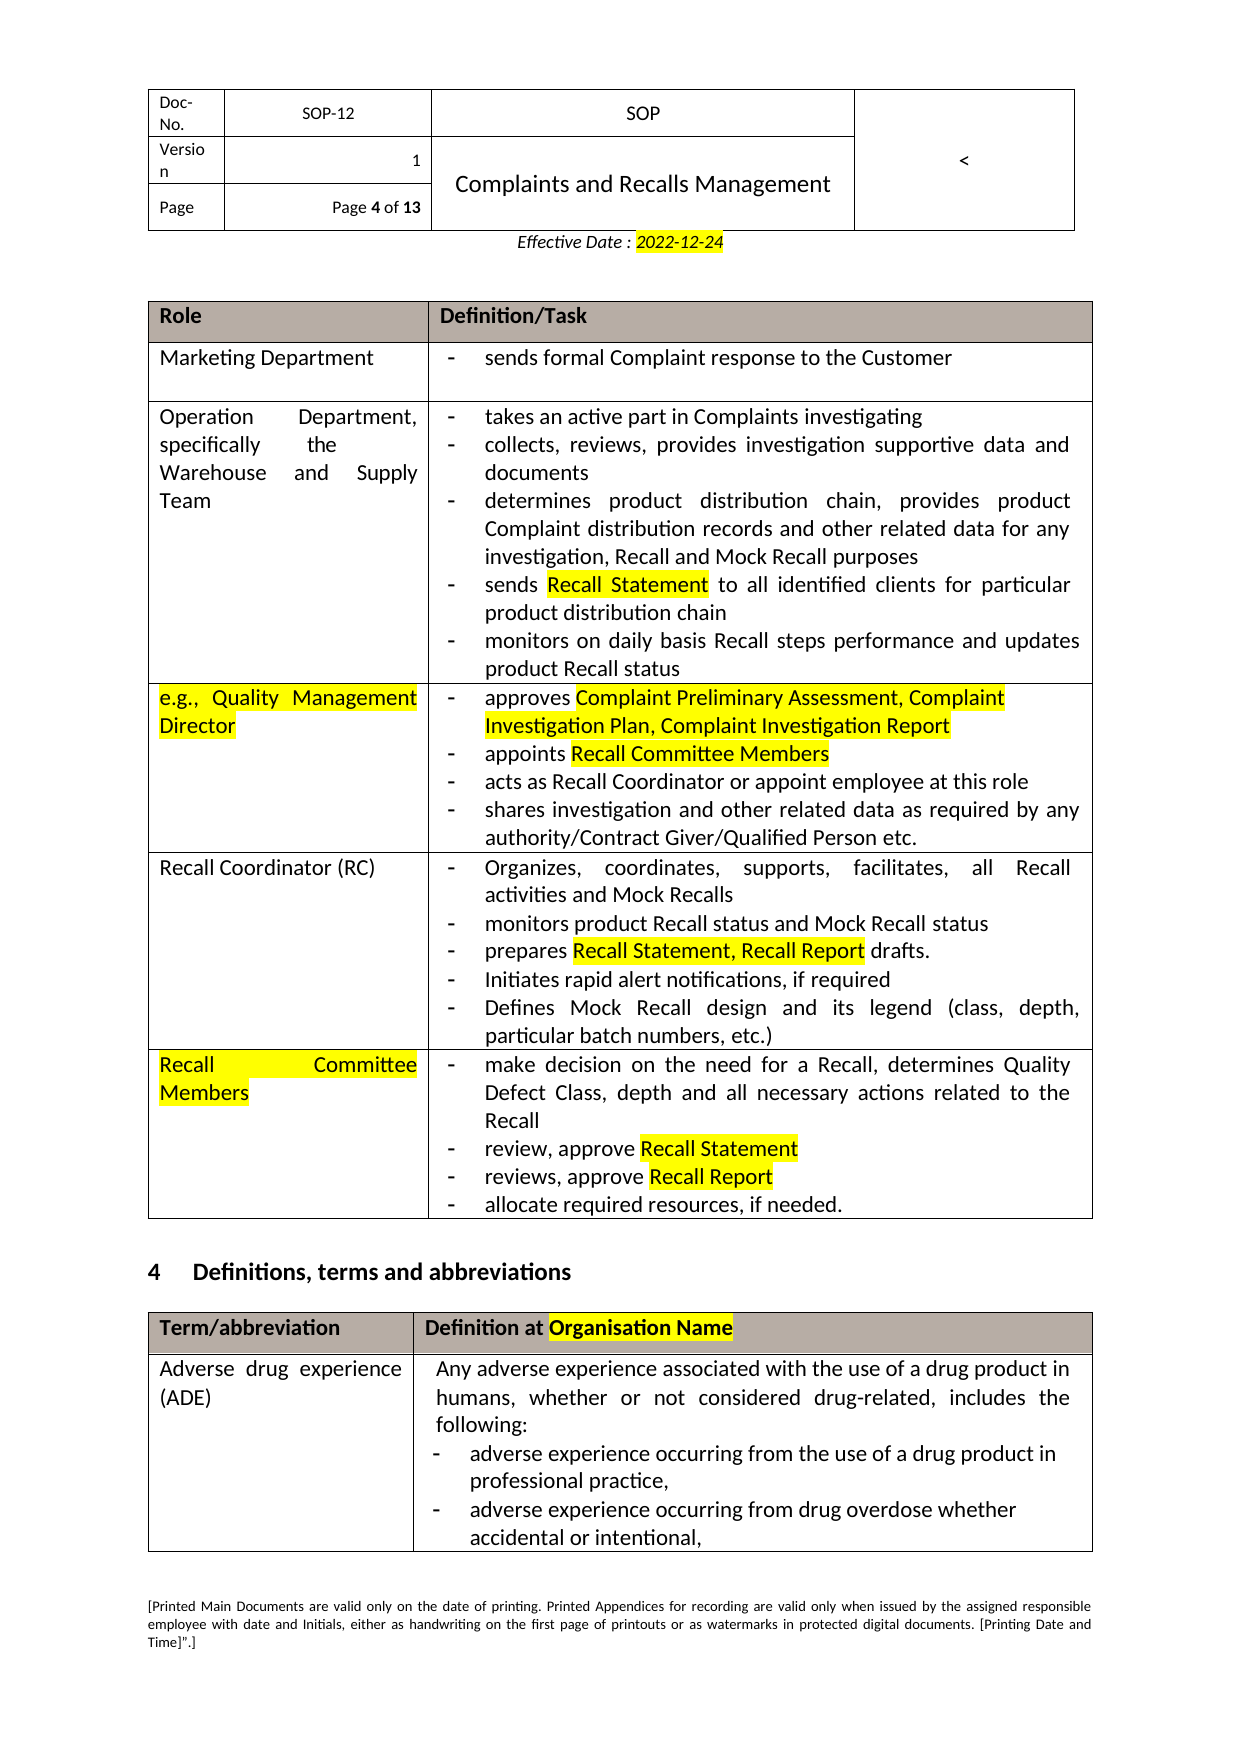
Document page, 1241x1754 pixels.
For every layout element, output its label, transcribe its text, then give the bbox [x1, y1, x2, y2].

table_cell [414, 1355, 1092, 1551]
table_cell Organizes, coordinates, supports, facilitates, all Recall activities and Mock Recalls monitors product Recall status and Mock Recall status prepares Recall Statement, Recall Report drafts. Initiates rapid alert notifications, if required Defines Mock Recall design and its legend (class, depth, particular batch numbers, etc.) [429, 853, 1092, 1049]
table_cell e.g., Quality Management Director [149, 684, 428, 852]
table_cell make decision on the need for a Recall, determines Quality Defect Class, depth and all necessary actions related to the Recall review, approve Recall Statement reviews, approve Recall Report allocate required resources, if needed. [429, 1050, 1092, 1218]
table_cell Operation Department, specifically the Warehouse and Supply Team [149, 402, 428, 682]
table_cell takes an active part in Complaints investigating collects, reviews, provides investigation supportive data and documents determines product distribution chain, provides product Complaint distribution records and other related data for any investigation, Recall and Mock Recall purposes sends Recall Statement to all identified clients for particular product distribution chain monitors on daily basis Recall steps performance and updates product Recall status [429, 402, 1092, 682]
table_cell Recall Coordinator (RC) [149, 853, 428, 1049]
table_cell Marketing Department [149, 343, 428, 401]
subtitle Definitions, terms and abbreviations [148, 1256, 1093, 1287]
table_header Definition/Task [429, 302, 1092, 342]
table_cell Adverse drug experience (ADE) [149, 1355, 413, 1551]
table_header Term/abbreviation [149, 1313, 413, 1353]
table_header Definition at Organisation Name [414, 1313, 1092, 1353]
table_cell sends formal Complaint response to the Customer [429, 343, 1092, 401]
table_header Role [149, 302, 428, 342]
table_cell Recall Committee Members [149, 1050, 428, 1218]
table_cell approves Complaint Preliminary Assessment, Complaint Investigation Plan, Complaint Investigation Report appoints Recall Committee Members acts as Recall Coordinator or appoint employee at this role shares investigation and other related data as required by any authority/Contract Giver/Qualified Person etc. [429, 684, 1092, 852]
